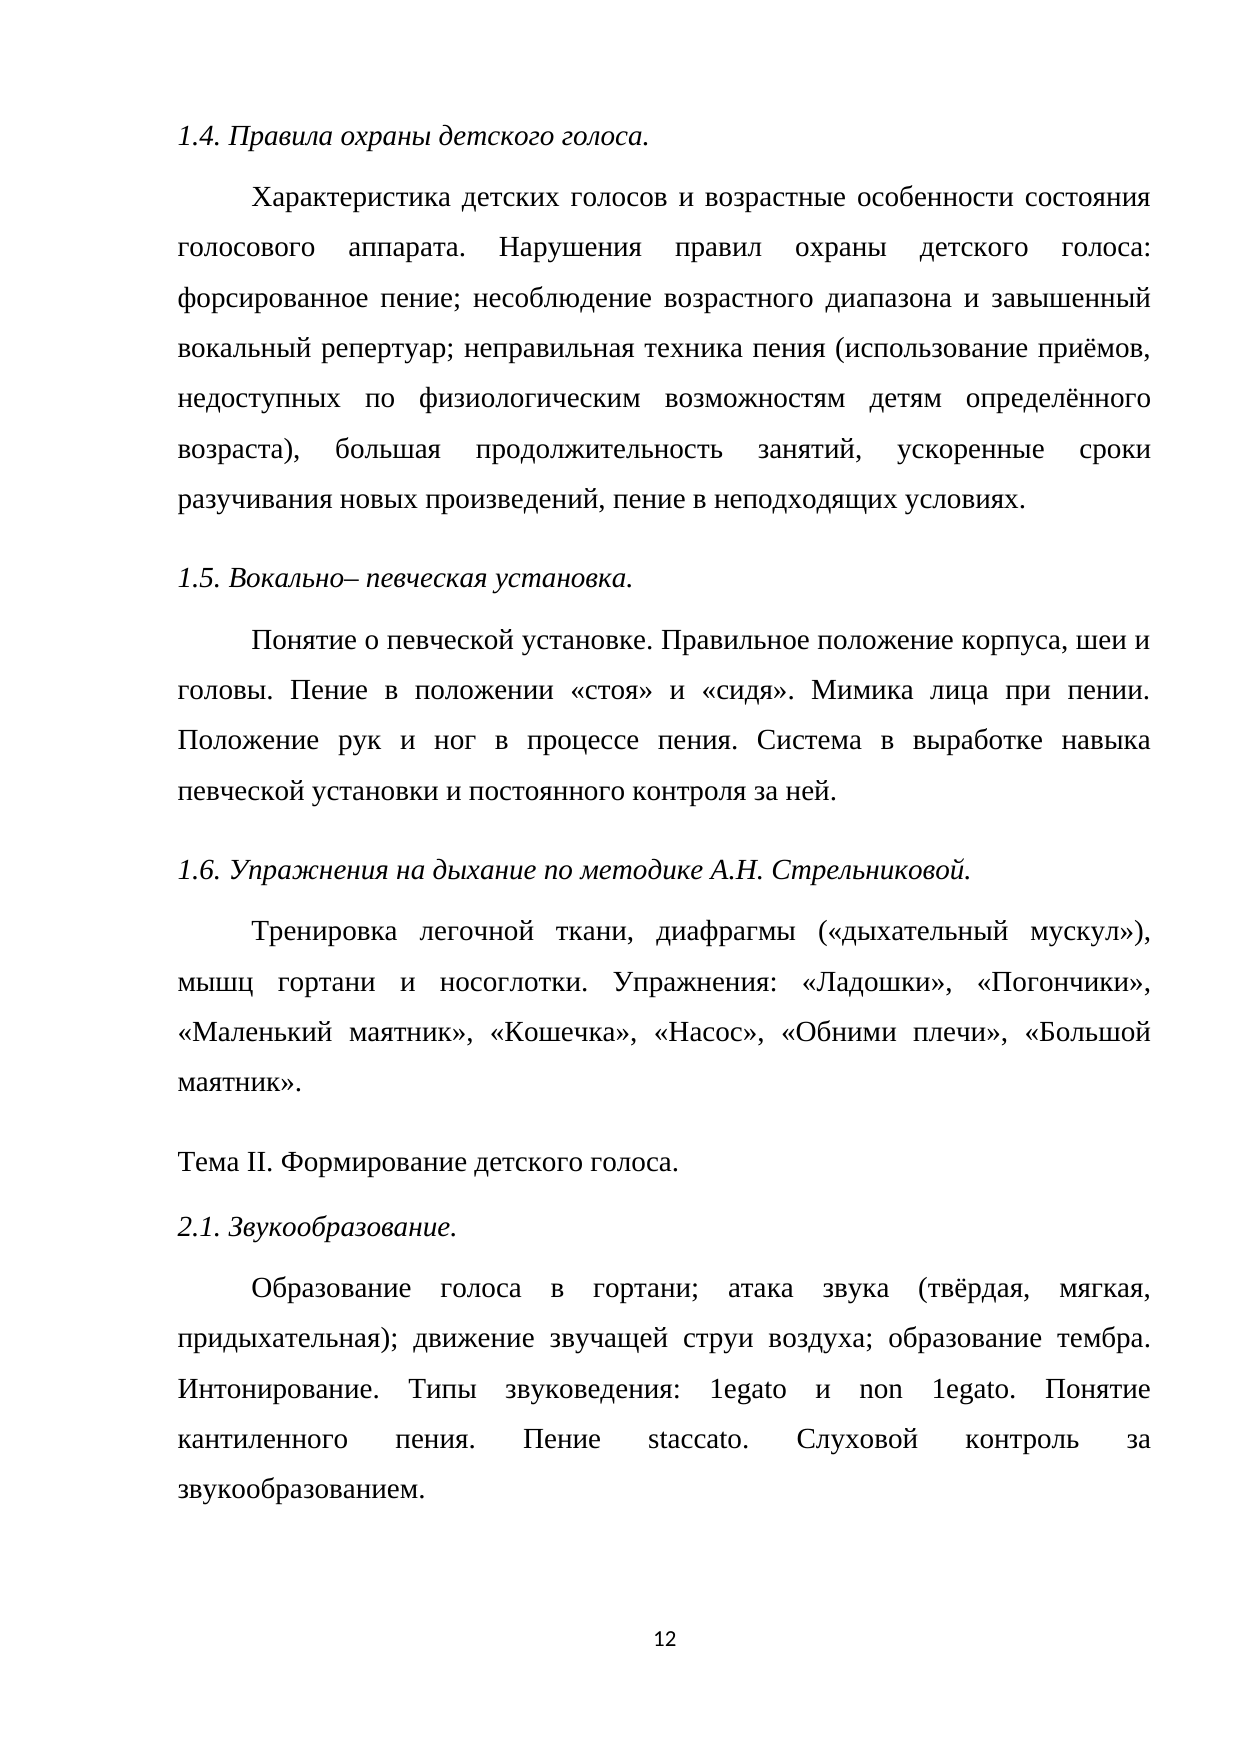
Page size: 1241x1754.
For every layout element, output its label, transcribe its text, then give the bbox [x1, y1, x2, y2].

text Образование голоса в гортани; атака звука (твёрдая, мягкая, придыхательная); движение звучащей струи воздуха; образование тембра. Интонирование. Типы звуковедения: 1еgаtо и non 1еgаtо. Понятие кантиленного пения. Пение staccato. Слуховой контроль за звукообразованием. [177, 1270, 1152, 1505]
subtitle Тема II. Формирование детского голоса. [177, 1144, 1152, 1177]
subtitle 1.5. Вокально– певческая установка. [177, 561, 1152, 594]
subtitle 2.1. Звукообразование. [177, 1209, 1152, 1243]
subtitle 1.4. Правила охраны детского голоса. [177, 118, 1152, 152]
subtitle 1.6. Упражнения на дыхание по методике А.Н. Стрельниковой. [177, 852, 1152, 886]
text Характеристика детских голосов и возрастные особенности состояния голосового аппарата. Нарушения правил охраны детского голоса: форсированное пение; несоблюдение возрастного диапазона и завышенный вокальный репертуар; неправильная техника пения (использование приёмов, недоступных по физиологическим возможностям детям определённого возраста), большая продолжительность занятий, ускоренные сроки разучивания новых произведений, пение в неподходящих условиях. [177, 179, 1152, 515]
text Понятие о певческой установке. Правильное положение корпуса, шеи и головы. Пение в положении «стоя» и «сидя». Мимика лица при пении. Положение рук и ног в процессе пения. Система в выработке навыка певческой установки и постоянного контроля за ней. [177, 622, 1152, 806]
text Тренировка легочной ткани, диафрагмы («дыхательный мускул»), мышц гортани и носоглотки. Упражнения: «Ладошки», «Погончики», «Маленький маятник», «Кошечка», «Насос», «Обними плечи», «Большой маятник». [177, 913, 1152, 1098]
